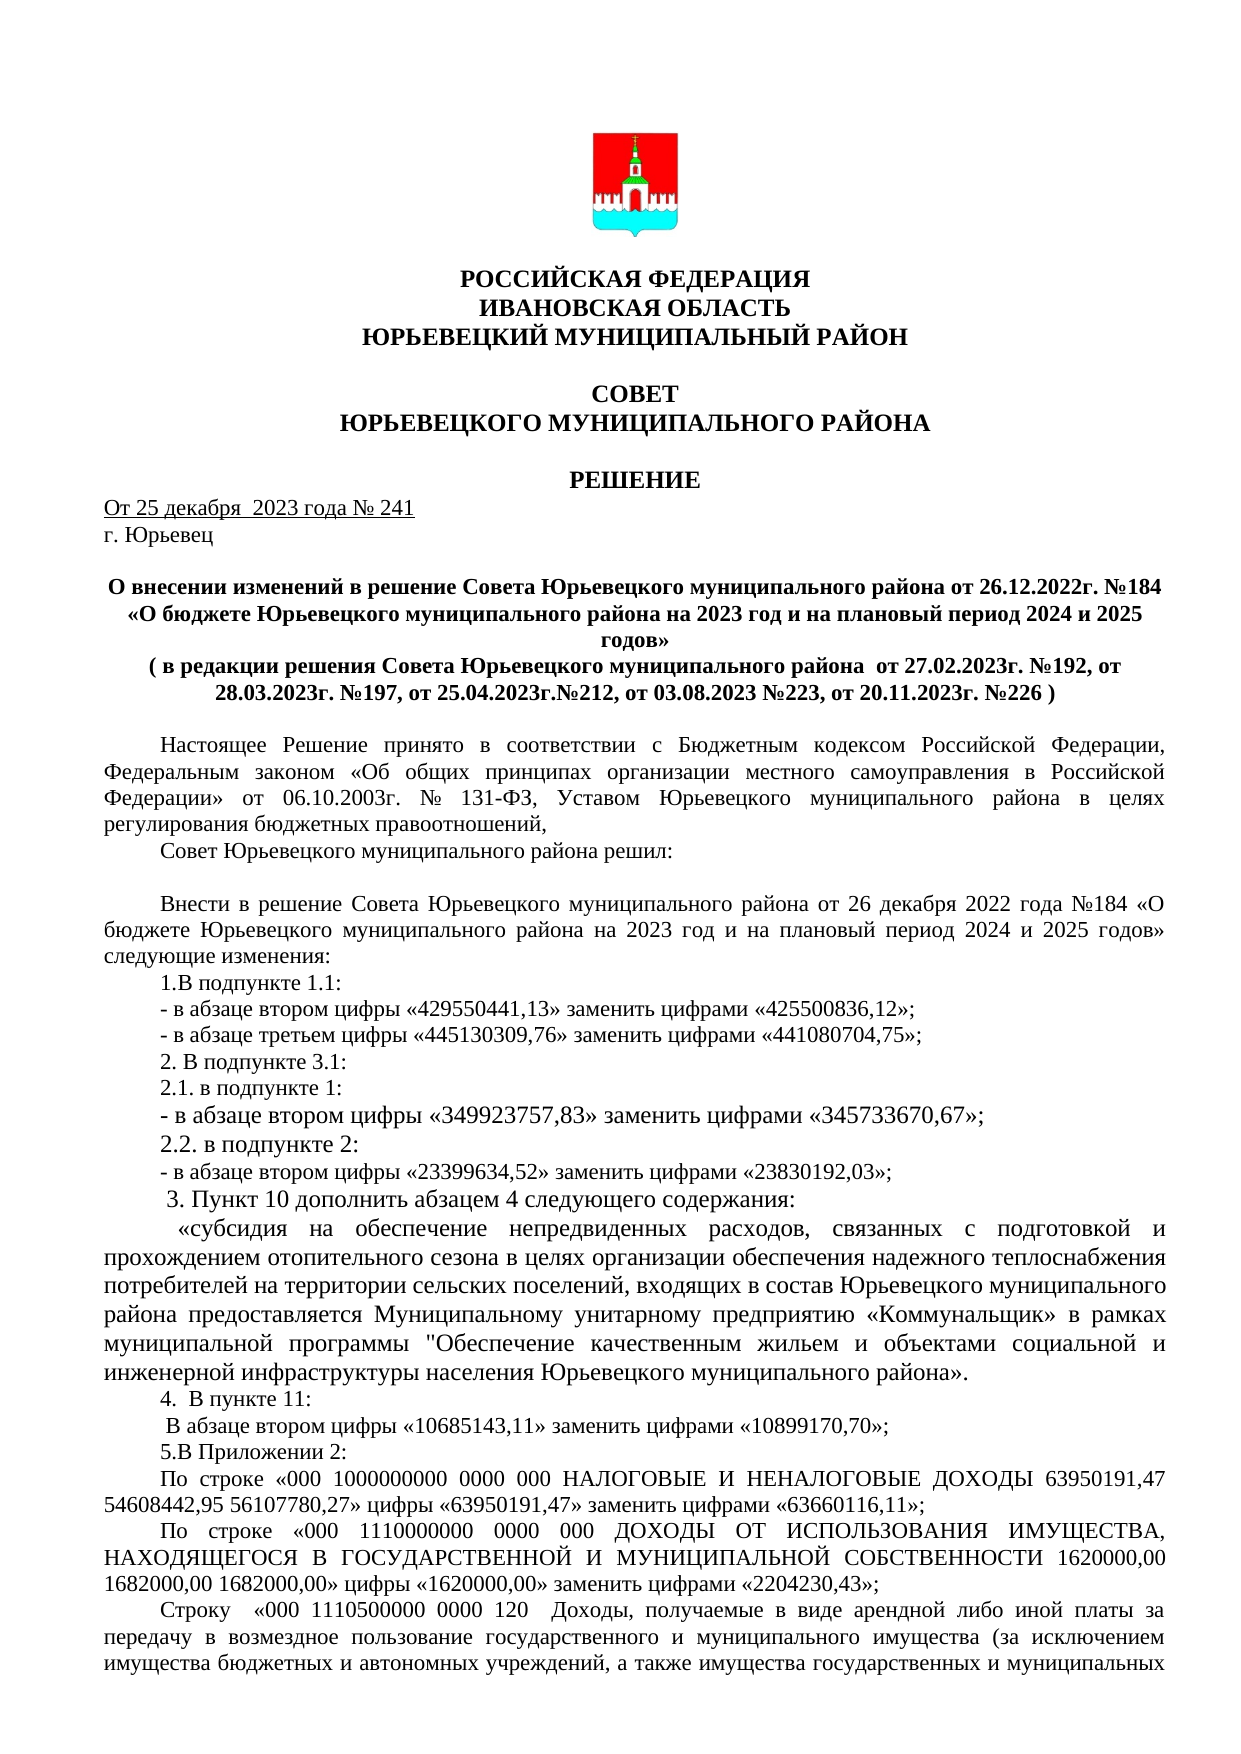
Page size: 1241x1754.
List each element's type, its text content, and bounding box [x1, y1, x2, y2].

text - в абзаце третьем цифры «445130309,76» заменить цифрами «441080704,75»; [103, 1021, 1167, 1048]
text 2.2. в подпункте 2: [103, 1129, 1167, 1158]
text От 25 декабря 2023 года № 241 [103, 494, 1167, 521]
picture [591, 131, 679, 237]
text - в абзаце втором цифры «429550441,13» заменить цифрами «425500836,12»; [103, 995, 1167, 1021]
text 2. В подпункте 3.1: [103, 1048, 1167, 1074]
list В подпункте 1.1: [103, 969, 1167, 995]
text РЕШЕНИЕ [103, 466, 1167, 494]
text По строке «000 1110000000 0000 000 ДОХОДЫ ОТ ИСПОЛЬЗОВАНИЯ ИМУЩЕСТВА, НАХОДЯЩЕГОСЯ В ГОСУДАРСТВЕННОЙ И МУНИЦИПАЛЬНОЙ СОБСТВЕННОСТИ 1620000,00 1682000,00 1682000,00» цифры «1620000,00» заменить цифрами «2204230,43»; [103, 1517, 1167, 1596]
text 2.1. в подпункте 1: [103, 1074, 1167, 1100]
text 3. Пункт 10 дополнить абзацем 4 следующего содержания: [103, 1184, 1167, 1213]
text «субсидия на обеспечение непредвиденных расходов, связанных с подготовкой и прохождением отопительного сезона в целях организации обеспечения надежного теплоснабжения потребителей на территории сельских поселений, входящих в состав Юрьевецкого муниципального района предоставляется Муниципальному унитарному предприятию «Коммунальщик» в рамках муниципальной программы "Обеспечение качественным жильем и объектами социальной и инженерной инфраструктуры населения Юрьевецкого муниципального района». [103, 1213, 1167, 1386]
text 5.В Приложении 2: [103, 1438, 1167, 1464]
text 4. В пункте 11: [103, 1386, 1167, 1412]
text Внести в решение Совета Юрьевецкого муниципального района от 26 декабря 2022 года №184 «О бюджете Юрьевецкого муниципального района на 2023 год и на плановый период 2024 и 2025 годов» следующие изменения: [103, 889, 1167, 969]
text В абзаце втором цифры «10685143,11» заменить цифрами «10899170,70»; [103, 1412, 1167, 1438]
text ЮРЬЕВЕЦКИЙ МУНИЦИПАЛЬНЫЙ РАЙОН [103, 322, 1167, 351]
text Настоящее Решение принято в соответствии с Бюджетным кодексом Российской Федерации, Федеральным законом «Об общих принципах организации местного самоуправления в Российской Федерации» от 06.10.2003г. № 131-ФЗ, Уставом Юрьевецкого муниципального района в целях регулирования бюджетных правоотношений, [103, 731, 1167, 837]
text ИВАНОВСКАЯ ОБЛАСТЬ [103, 293, 1167, 322]
text По строке «000 1000000000 0000 000 НАЛОГОВЫЕ И НЕНАЛОГОВЫЕ ДОХОДЫ 63950191,47 54608442,95 56107780,27» цифры «63950191,47» заменить цифрами «63660116,11»; [103, 1464, 1167, 1517]
text - в абзаце втором цифры «23399634,52» заменить цифрами «23830192,03»; [103, 1158, 1167, 1184]
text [103, 1596, 1167, 1675]
text Совет Юрьевецкого муниципального района решил: [103, 837, 1167, 863]
text - в абзаце втором цифры «349923757,83» заменить цифрами «345733670,67»; [103, 1100, 1167, 1129]
text СОВЕТ [103, 379, 1167, 408]
text г. Юрьевец [103, 521, 1167, 547]
text ( в редакции решения Совета Юрьевецкого муниципального района от 27.02.2023г. №192, от 28.03.2023г. №197, от 25.04.2023г.№212, от 03.08.2023 №223, от 20.11.2023г. №226 ) [103, 652, 1167, 705]
text ЮРЬЕВЕЦКОГО МУНИЦИПАЛЬНОГО РАЙОНА [103, 408, 1167, 437]
text О внесении изменений в решение Совета Юрьевецкого муниципального района от 26.12.2022г. №184 «О бюджете Юрьевецкого муниципального района на 2023 год и на плановый период 2024 и 2025 годов» [103, 573, 1167, 652]
text РОССИЙСКАЯ ФЕДЕРАЦИЯ [103, 264, 1167, 293]
